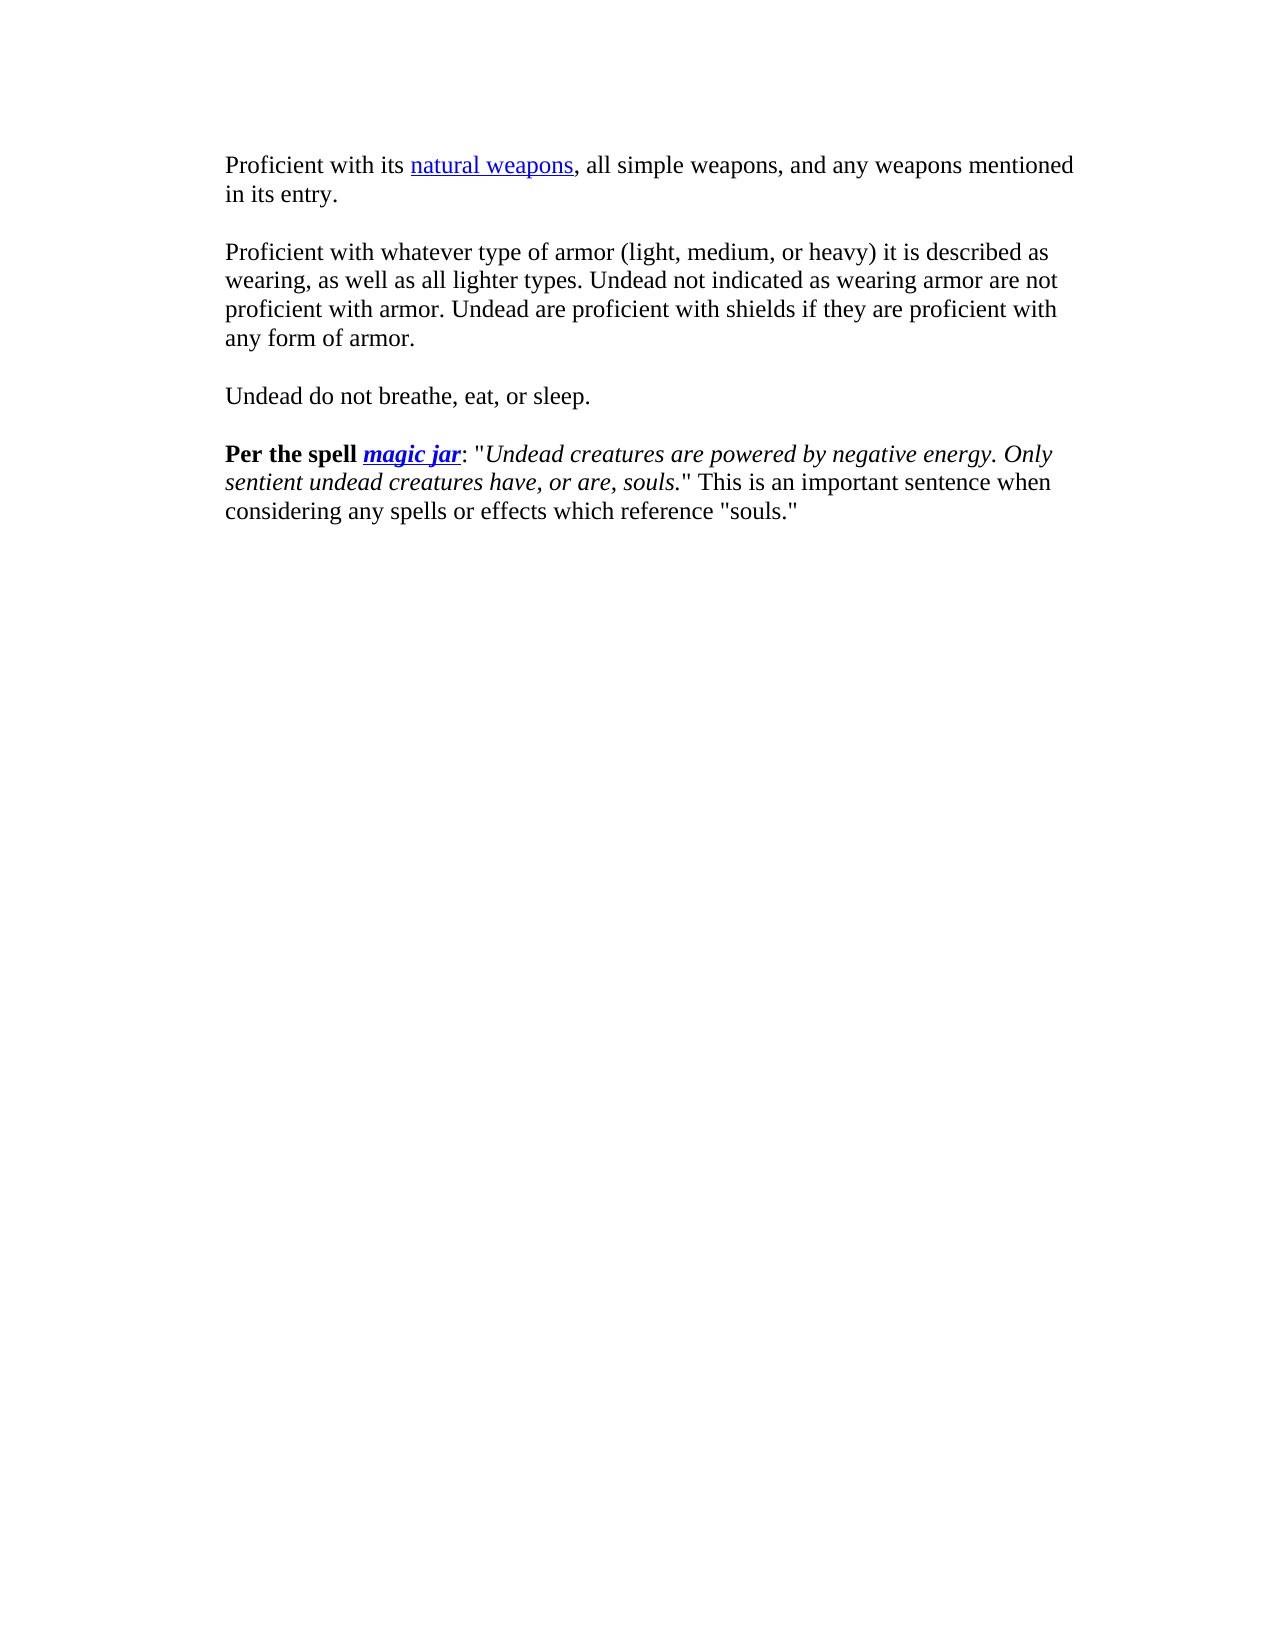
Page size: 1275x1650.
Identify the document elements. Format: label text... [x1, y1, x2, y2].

text Per the spell magic jar: "Undead creatures are powered by negative energy. Only sentient undead creatures have, or are, souls." This is an important sentence when considering any spells or effects which reference "souls." [225, 439, 1087, 525]
text Undead do not breathe, eat, or sleep. [225, 381, 1087, 409]
text Proficient with its natural weapons, all simple weapons, and any weapons mentioned in its entry. [225, 150, 1087, 207]
text Proficient with whatever type of armor (light, medium, or heavy) it is described as wearing, as well as all lighter types. Undead not indicated as wearing armor are not proficient with armor. Undead are proficient with shields if they are proficient with any form of armor. [225, 237, 1087, 352]
